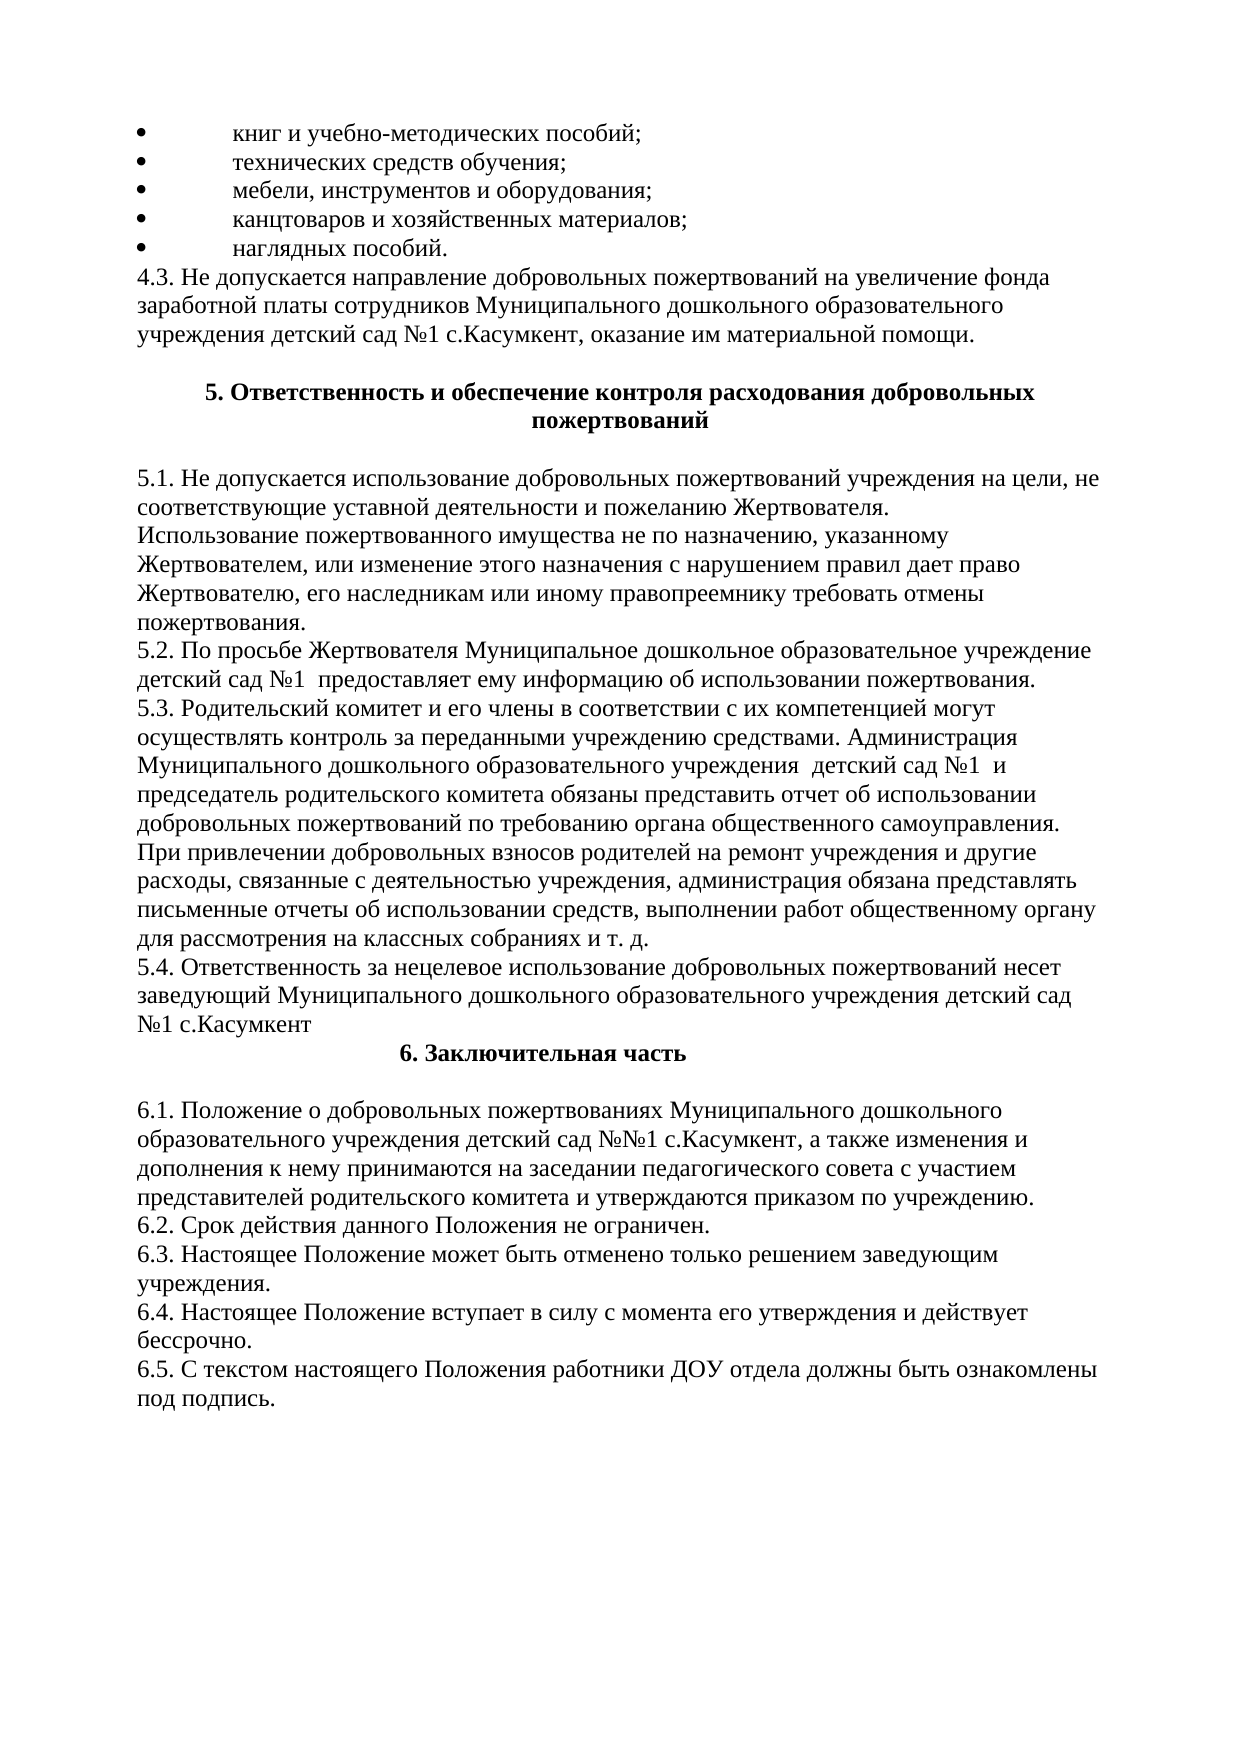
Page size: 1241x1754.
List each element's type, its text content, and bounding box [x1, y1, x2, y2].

text 5.4. Ответственность за нецелевое использование добровольных пожертвований несет заведующий Муниципального дошкольного образовательного учреждения детский сад №1 с.Касумкент [137, 952, 1103, 1038]
list книг и учебно-методических пособий; [137, 118, 1103, 147]
list технических средств обучения; [137, 147, 1103, 176]
text 5. Ответственность и обеспечение контроля расходования добровольных пожертвований [137, 377, 1103, 434]
text 6.3. Настоящее Положение может быть отменено только решением заведующим учреждения. [137, 1239, 1103, 1297]
text При привлечении добровольных взносов родителей на ремонт учреждения и другие расходы, связанные с деятельностью учреждения, администрация обязана представлять письменные отчеты об использовании средств, выполнении работ общественному органу для рассмотрения на классных собраниях и т. д. [137, 837, 1103, 952]
text 6.2. Срок действия данного Положения не ограничен. [137, 1211, 1103, 1239]
list канцтоваров и хозяйственных материалов; [137, 204, 1103, 233]
text Использование пожертвованного имущества не по назначению, указанному Жертвователем, или изменение этого назначения с нарушением правил дает право Жертвователю, его наследникам или иному правопреемнику требовать отмены пожертвования. [137, 521, 1103, 636]
text 6. Заключительная часть [137, 1038, 1103, 1067]
text 5.3. Родительский комитет и его члены в соответствии с их компетенцией могут осуществлять контроль за переданными учреждению средствами. Администрация Муниципального дошкольного образовательного учреждения детский сад №1 и председатель родительского комитета обязаны представить отчет об использовании добровольных пожертвований по требованию органа общественного самоуправления. [137, 693, 1103, 837]
text 6.4. Настоящее Положение вступает в силу с момента его утверждения и действует бессрочно. [137, 1297, 1103, 1354]
text 5.1. Не допускается использование добровольных пожертвований учреждения на цели, не соответствующие уставной деятельности и пожеланию Жертвователя. [137, 463, 1103, 521]
list наглядных пособий. [137, 233, 1103, 262]
text 6.5. С текстом настоящего Положения работники ДОУ отдела должны быть ознакомлены под подпись. [137, 1354, 1103, 1412]
list мебели, инструментов и оборудования; [137, 176, 1103, 204]
text 5.2. По просьбе Жертвователя Муниципальное дошкольное образовательное учреждение детский сад №1 предоставляет ему информацию об использовании пожертвования. [137, 636, 1103, 693]
text 4.3. Не допускается направление добровольных пожертвований на увеличение фонда заработной платы сотрудников Муниципального дошкольного образовательного учреждения детский сад №1 с.Касумкент, оказание им материальной помощи. [137, 262, 1103, 348]
text 6.1. Положение о добровольных пожертвованиях Муниципального дошкольного образовательного учреждения детский сад №№1 с.Касумкент, а также изменения и дополнения к нему принимаются на заседании педагогического совета с участием представителей родительского комитета и утверждаются приказом по учреждению. [137, 1096, 1103, 1211]
